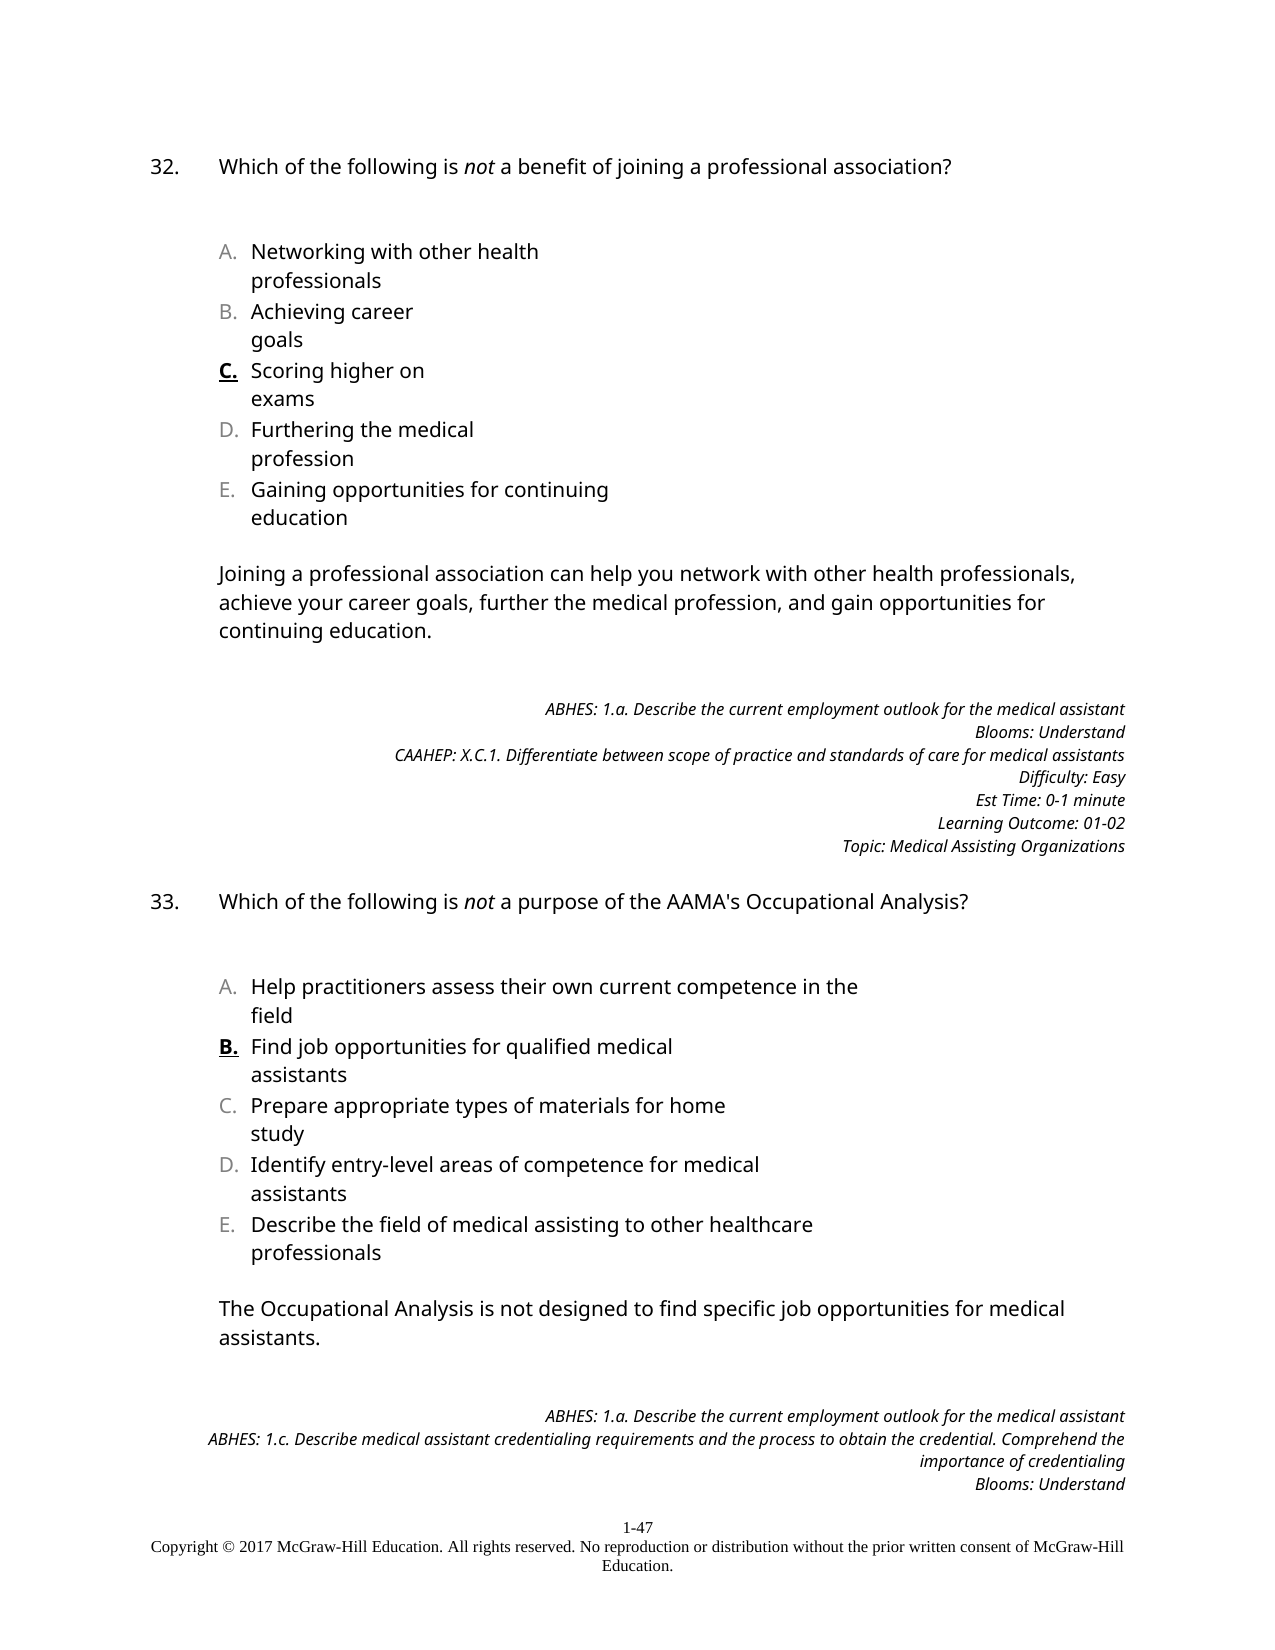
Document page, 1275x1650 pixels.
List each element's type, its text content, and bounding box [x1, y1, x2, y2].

table_header 33. [150, 888, 218, 1379]
table_header 32. [150, 153, 218, 672]
table_header ABHES: 1.a. Describe the current employment outlook for the medical assistant Blooms: Understand CAAHEP: X.C.1. Differentiate between scope of practice and standards of care for medical assistants Difficulty: Easy Est Time: 0-1 minute Learning Outcome: 01-02 Topic: Medical Assisting Organizations [150, 698, 1125, 885]
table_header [150, 1405, 1125, 1495]
table_header Which of the following is not a purpose of the AAMA's Occupational Analysis? The Occupational Analysis is not designed to find specific job opportunities for medical assistants. [219, 888, 1125, 1379]
table_header Which of the following is not a benefit of joining a professional association? Joining a professional association can help you network with other health professionals, achieve your career goals, further the medical profession, and gain opportunities for continuing education. [219, 153, 1125, 672]
